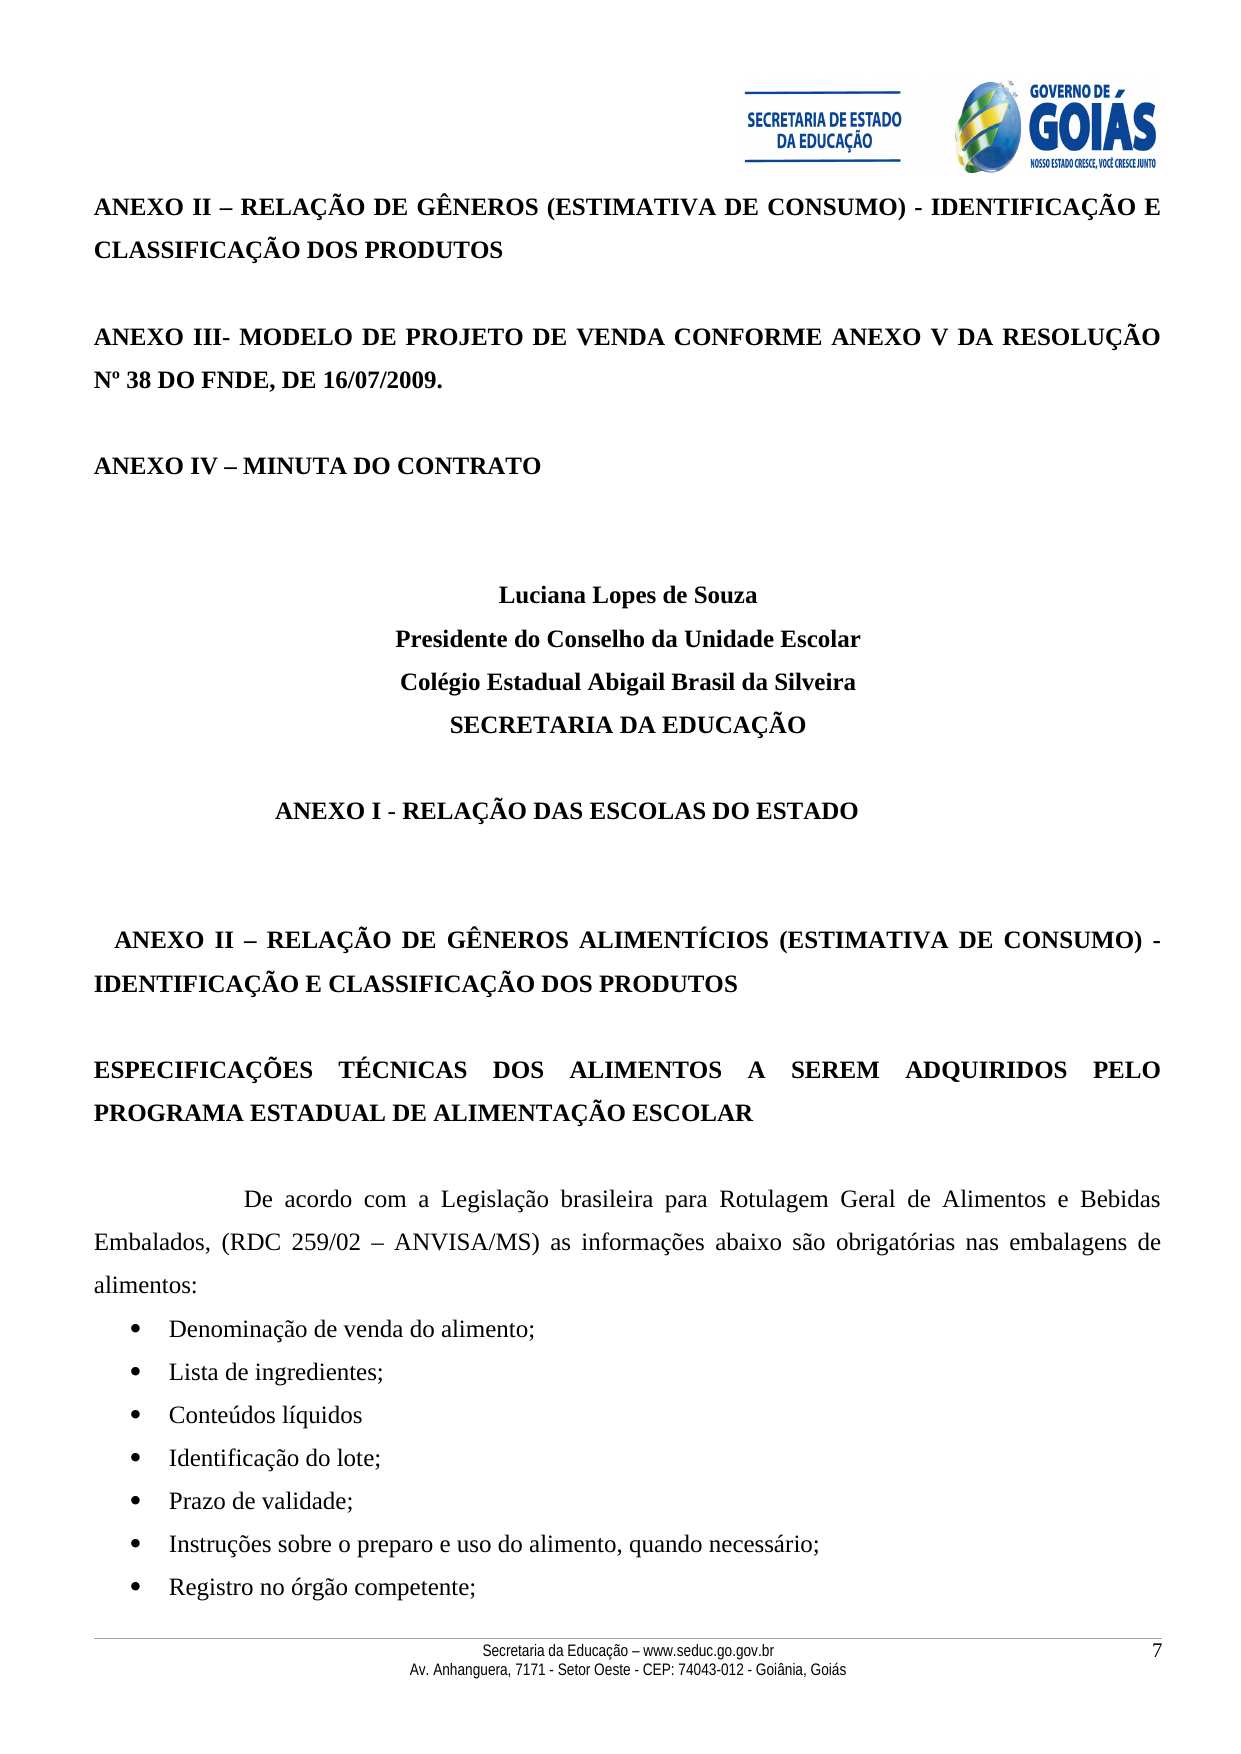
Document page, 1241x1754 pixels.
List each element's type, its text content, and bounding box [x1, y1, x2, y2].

text Presidente do Conselho da Unidade Escolar [94, 624, 1162, 652]
list Identificação do lote; [131, 1443, 1162, 1472]
text ESPECIFICAÇÕES TÉCNICAS DOS ALIMENTOS A SEREM ADQUIRIDOS PELO PROGRAMA ESTADUAL DE ALIMENTAÇÃO ESCOLAR [94, 1055, 1162, 1127]
text ANEXO I - RELAÇÃO DAS ESCOLAS DO ESTADO [94, 796, 1162, 825]
list Conteúdos líquidos [131, 1400, 1162, 1429]
text ANEXO IV – MINUTA DO CONTRATO [94, 451, 1162, 480]
text ANEXO II – RELAÇÃO DE GÊNEROS (ESTIMATIVA DE CONSUMO) - IDENTIFICAÇÃO E CLASSIFICAÇÃO DOS PRODUTOS [94, 192, 1162, 264]
list Registro no órgão competente; [131, 1572, 1162, 1601]
list Lista de ingredientes; [131, 1357, 1162, 1386]
list Prazo de validade; [131, 1486, 1162, 1515]
text SECRETARIA DA EDUCAÇÃO [94, 710, 1162, 739]
list Instruções sobre o preparo e uso do alimento, quando necessário; [131, 1529, 1162, 1558]
text Luciana Lopes de Souza [94, 581, 1162, 609]
text De acordo com a Legislação brasileira para Rotulagem Geral de Alimentos e Bebidas Embalados, (RDC 259/02 – ANVISA/MS) as informações abaixo são obrigatórias nas embalagens de alimentos: [94, 1184, 1162, 1299]
text Colégio Estadual Abigail Brasil da Silveira [94, 667, 1162, 696]
list Denominação de venda do alimento; [131, 1314, 1162, 1342]
picture [739, 75, 1163, 179]
text ANEXO III- MODELO DE PROJETO DE VENDA CONFORME ANEXO V DA RESOLUÇÃO Nº 38 DO FNDE, DE 16/07/2009. [94, 322, 1162, 394]
text ANEXO II – RELAÇÃO DE GÊNEROS ALIMENTÍCIOS (ESTIMATIVA DE CONSUMO) - IDENTIFICAÇÃO E CLASSIFICAÇÃO DOS PRODUTOS [94, 926, 1162, 997]
